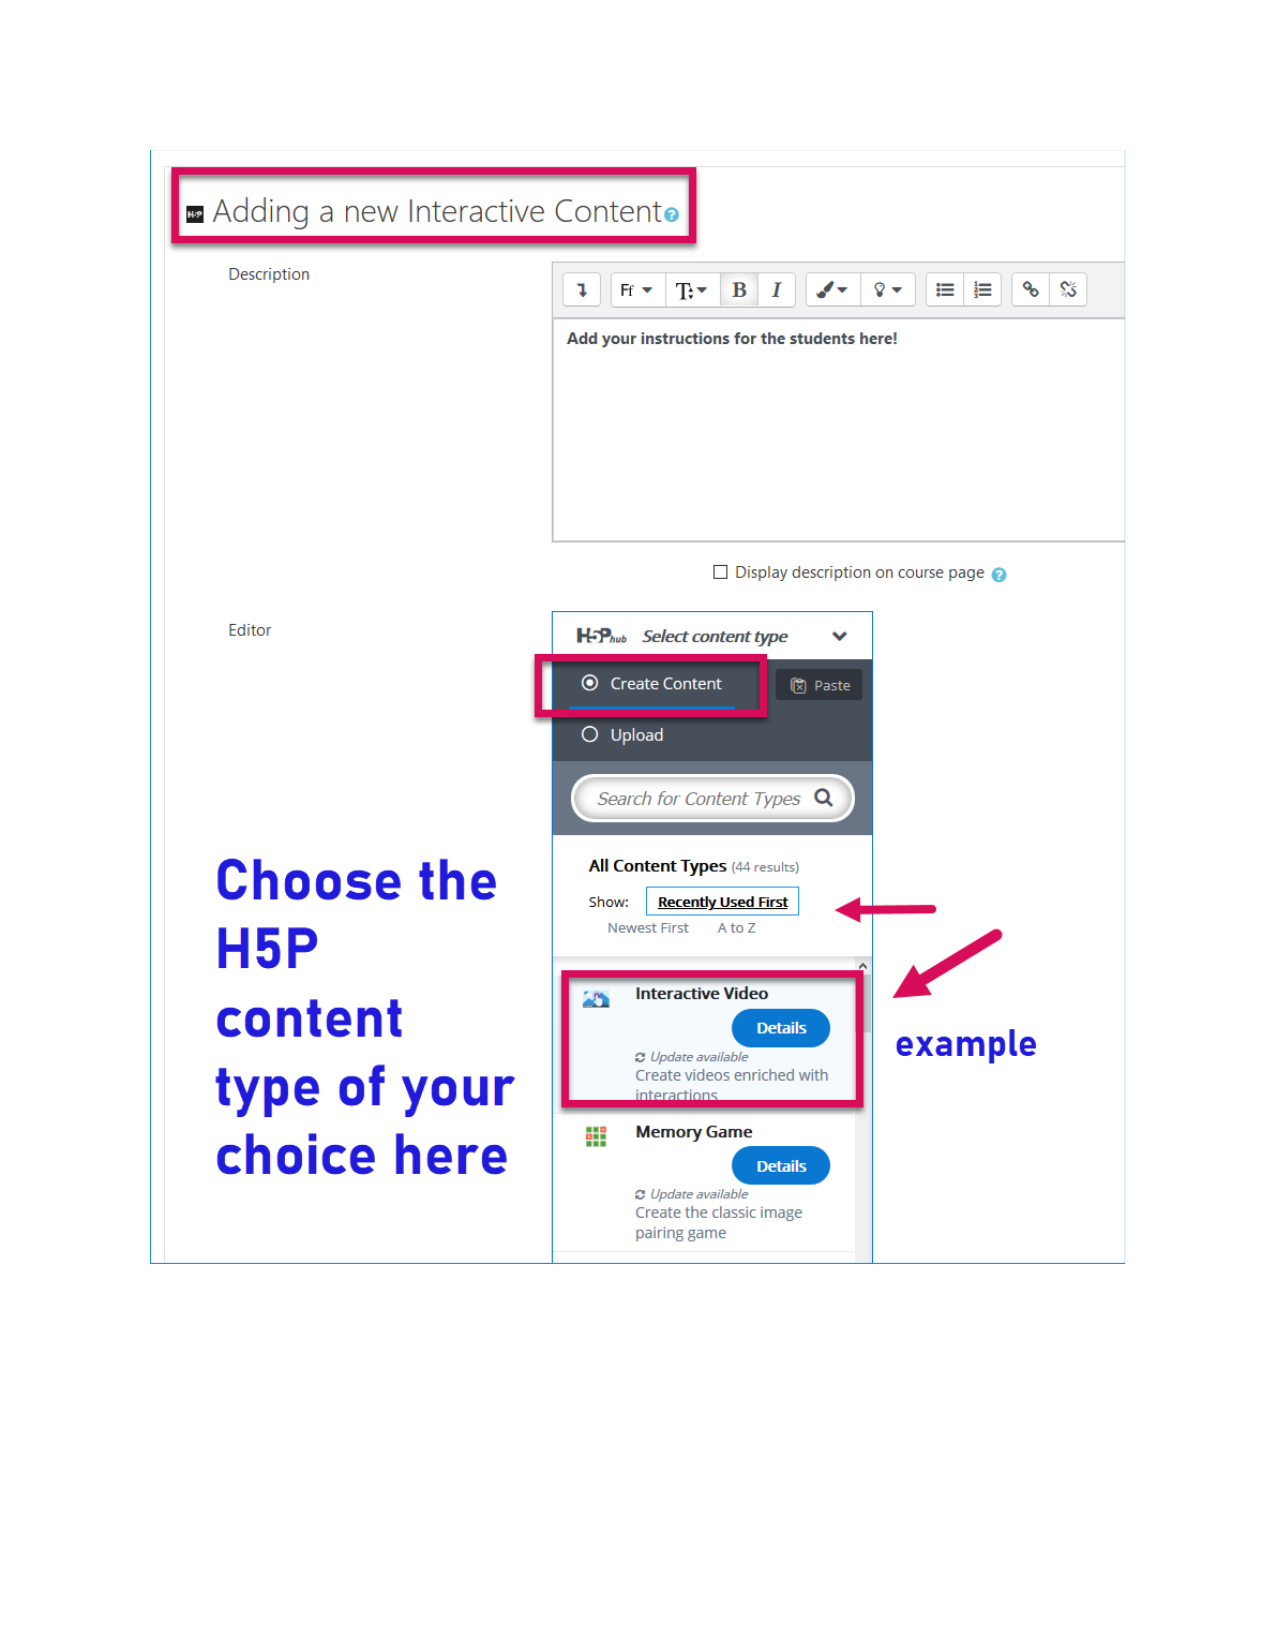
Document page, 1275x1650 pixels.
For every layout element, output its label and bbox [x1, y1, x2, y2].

picture [150, 150, 1125, 1264]
